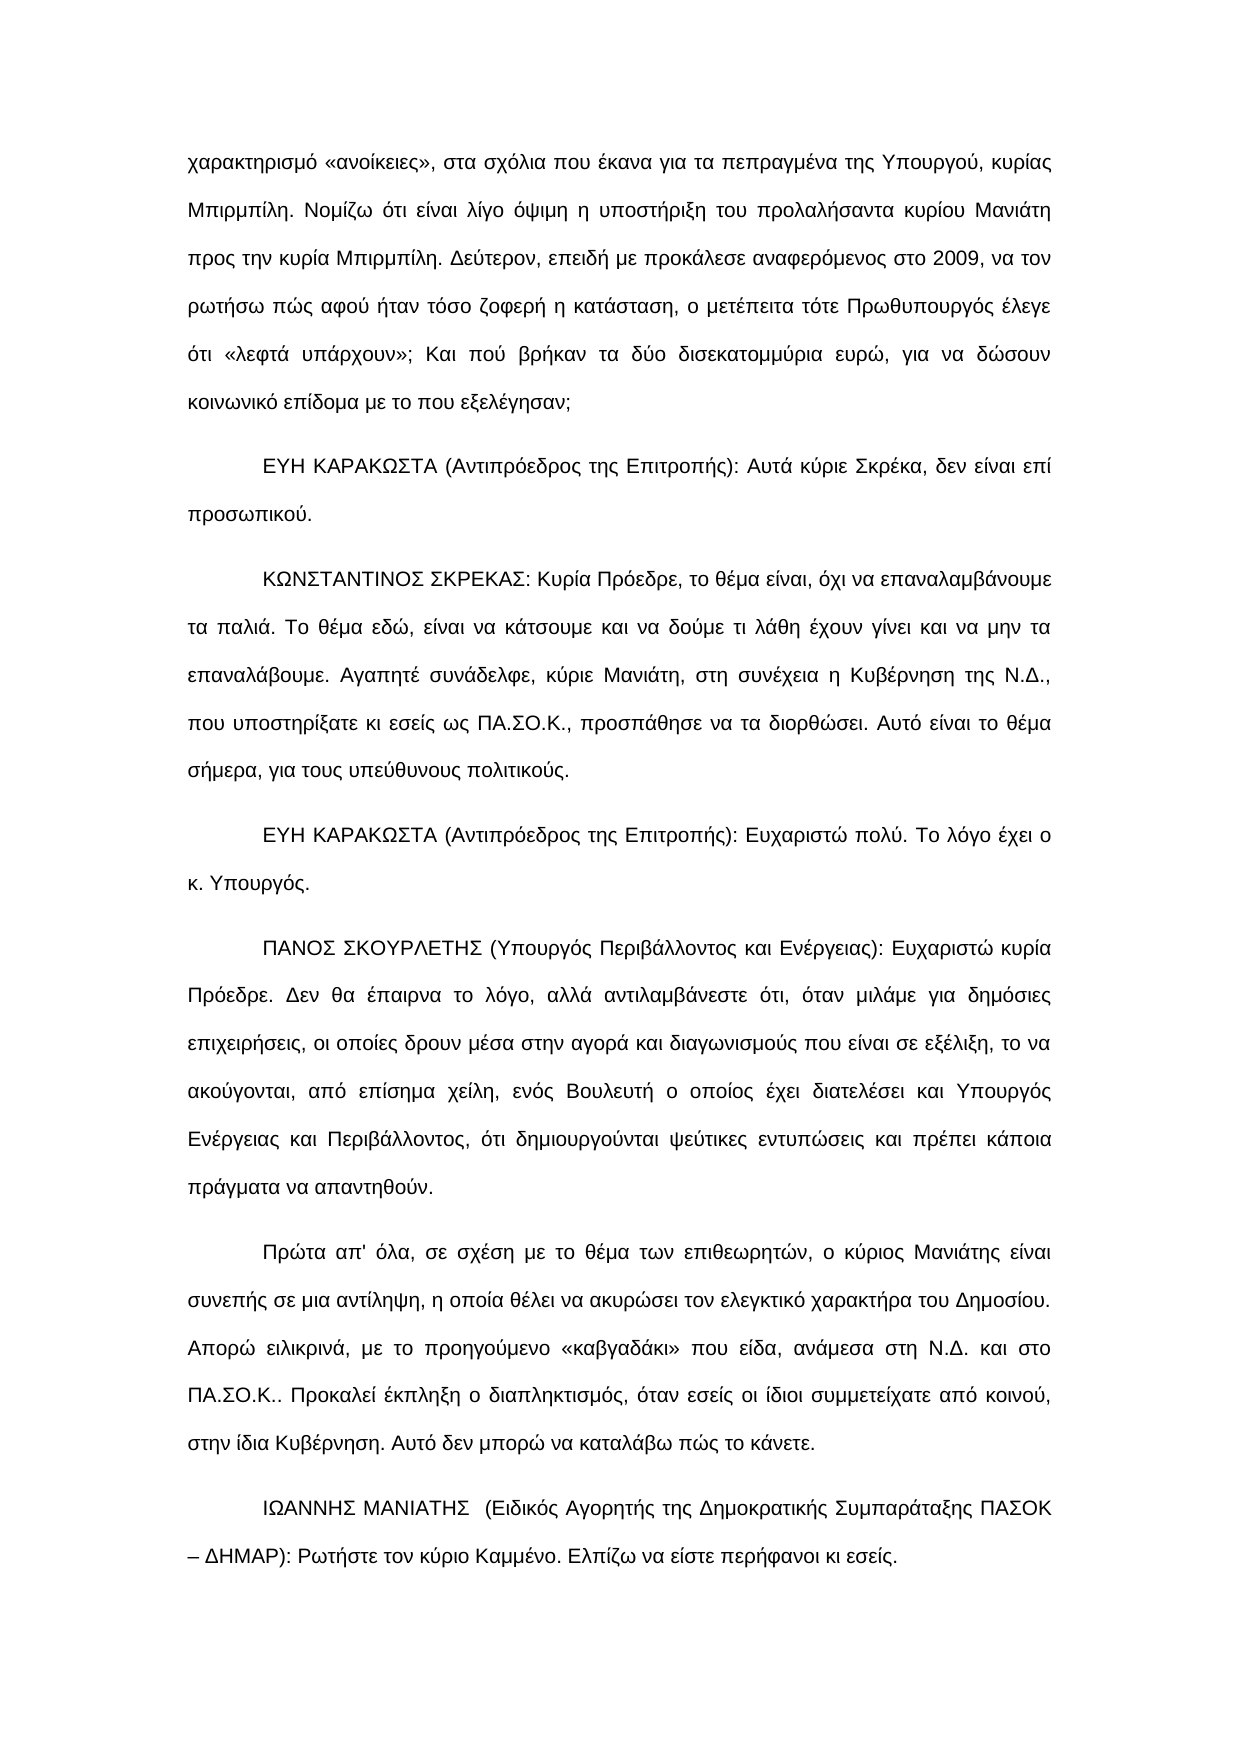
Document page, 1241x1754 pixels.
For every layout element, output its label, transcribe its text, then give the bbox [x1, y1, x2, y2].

text ΕΥΗ ΚΑΡΑΚΩΣΤΑ (Αντιπρόεδρος της Επιτροπής): Αυτά κύριε Σκρέκα, δεν είναι επί προσωπικού. [187, 454, 1053, 526]
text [187, 150, 1053, 413]
text ΠΑΝΟΣ ΣΚΟΥΡΛΕΤΗΣ (Υπουργός Περιβάλλοντος και Ενέργειας): Ευχαριστώ κυρία Πρόεδρε. Δεν θα έπαιρνα το λόγο, αλλά αντιλαμβάνεστε ότι, όταν μιλάμε για δημόσιες επιχειρήσεις, οι οποίες δρουν μέσα στην αγορά και διαγωνισμούς που είναι σε εξέλιξη, το να ακούγονται, από επίσημα χείλη, ενός Βουλευτή ο οποίος έχει διατελέσει και Υπουργός Ενέργειας και Περιβάλλοντος, ότι δημιουργούνται ψεύτικες εντυπώσεις και πρέπει κάποια πράγματα να απαντηθούν. [187, 935, 1053, 1199]
text ΚΩΝΣΤΑΝΤΙΝΟΣ ΣΚΡΕΚΑΣ: Κυρία Πρόεδρε, το θέμα είναι, όχι να επαναλαμβάνουμε τα παλιά. Το θέμα εδώ, είναι να κάτσουμε και να δούμε τι λάθη έχουν γίνει και να μην τα επαναλάβουμε. Αγαπητέ συνάδελφε, κύριε Μανιάτη, στη συνέχεια η Κυβέρνηση της Ν.Δ., που υποστηρίξατε κι εσείς ως ΠΑ.ΣΟ.Κ., προσπάθησε να τα διορθώσει. Αυτό είναι το θέμα σήμερα, για τους υπεύθυνους πολιτικούς. [187, 567, 1053, 782]
text ΕΥΗ ΚΑΡΑΚΩΣΤΑ (Αντιπρόεδρος της Επιτροπής): Ευχαριστώ πολύ. Το λόγο έχει ο κ. Υπουργός. [187, 823, 1053, 895]
text Πρώτα απ' όλα, σε σχέση με το θέμα των επιθεωρητών, ο κύριος Μανιάτης είναι συνεπής σε μια αντίληψη, η οποία θέλει να ακυρώσει τον ελεγκτικό χαρακτήρα του Δημοσίου. Απορώ ειλικρινά, με το προηγούμενο «καβγαδάκι» που είδα, ανάμεσα στη Ν.Δ. και στο ΠΑ.ΣΟ.Κ.. Προκαλεί έκπληξη ο διαπληκτισμός, όταν εσείς οι ίδιοι συμμετείχατε από κοινού, στην ίδια Κυβέρνηση. Αυτό δεν μπορώ να καταλάβω πώς το κάνετε. [187, 1239, 1053, 1455]
text ΙΩΑΝΝΗΣ ΜΑΝΙΑΤΗΣ (Ειδικός Αγορητής της Δημοκρατικής Συμπαράταξης ΠΑΣΟΚ – ΔΗΜΑΡ): Ρωτήστε τον κύριο Καμμένο. Ελπίζω να είστε περήφανοι κι εσείς. [187, 1496, 1053, 1568]
